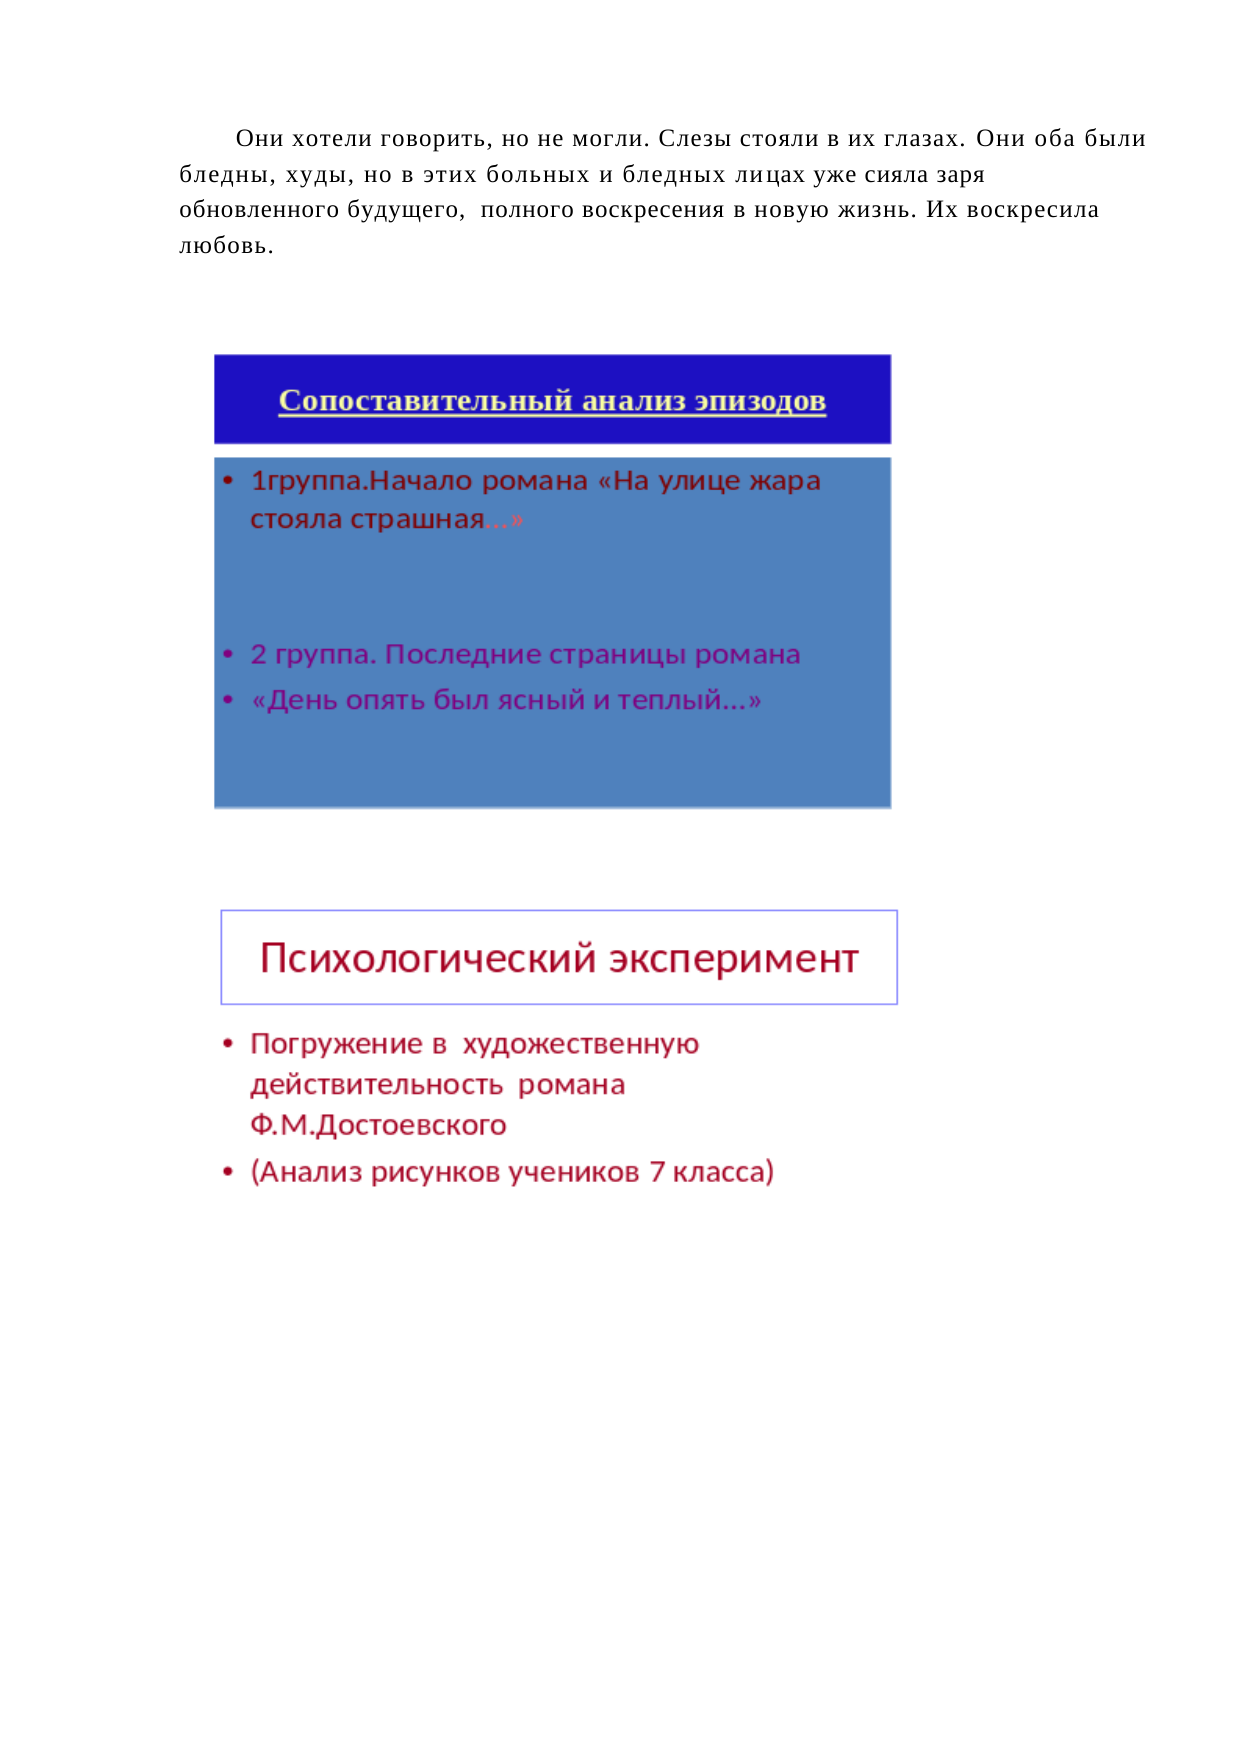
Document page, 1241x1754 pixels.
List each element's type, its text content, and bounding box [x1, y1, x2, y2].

text Они хотели говорить, но не могли. Слезы стояли в их глазах. Они оба были бледны, худы, но в этих больных и бледных лицах уже сияла заря обновленного будущего, полного воскресения в новую жизнь. Их воскресила любовь. [179, 118, 1152, 260]
